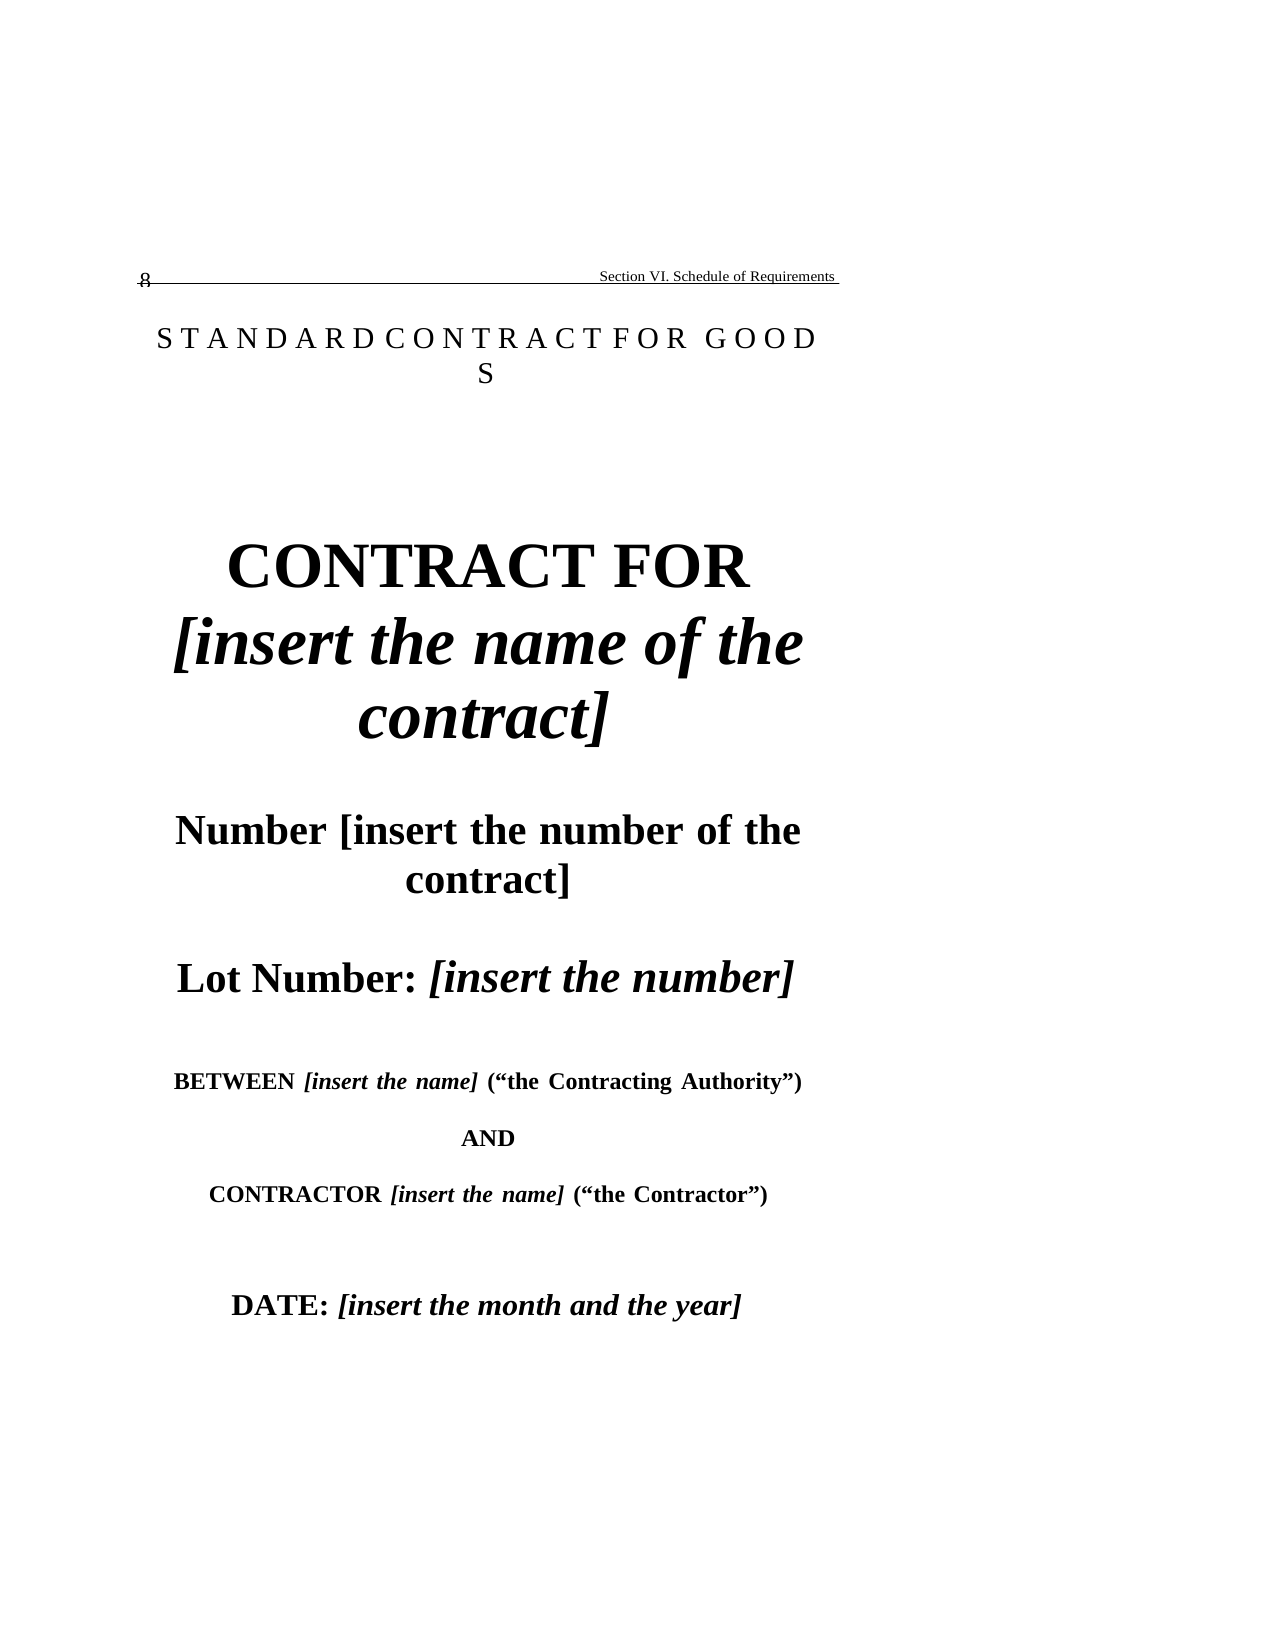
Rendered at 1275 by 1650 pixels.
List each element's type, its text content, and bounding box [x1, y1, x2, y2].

text DATE: [insert the month and the year] [152, 1287, 824, 1322]
text CONTRACT FOR [152, 528, 824, 602]
text CONTRACTOR [insert the name] (“the Contractor”) [152, 1181, 824, 1208]
text Lot Number: [insert the number] [152, 950, 823, 1003]
text BETWEEN [insert the name] (“the Contracting Authority”) AND [152, 1067, 823, 1151]
text [insert the name of the contract] [152, 605, 824, 753]
text Number [insert the number of the contract] [152, 804, 824, 903]
text S T A N D A R D C O N T R A C T F O R G O O D S [148, 321, 823, 390]
